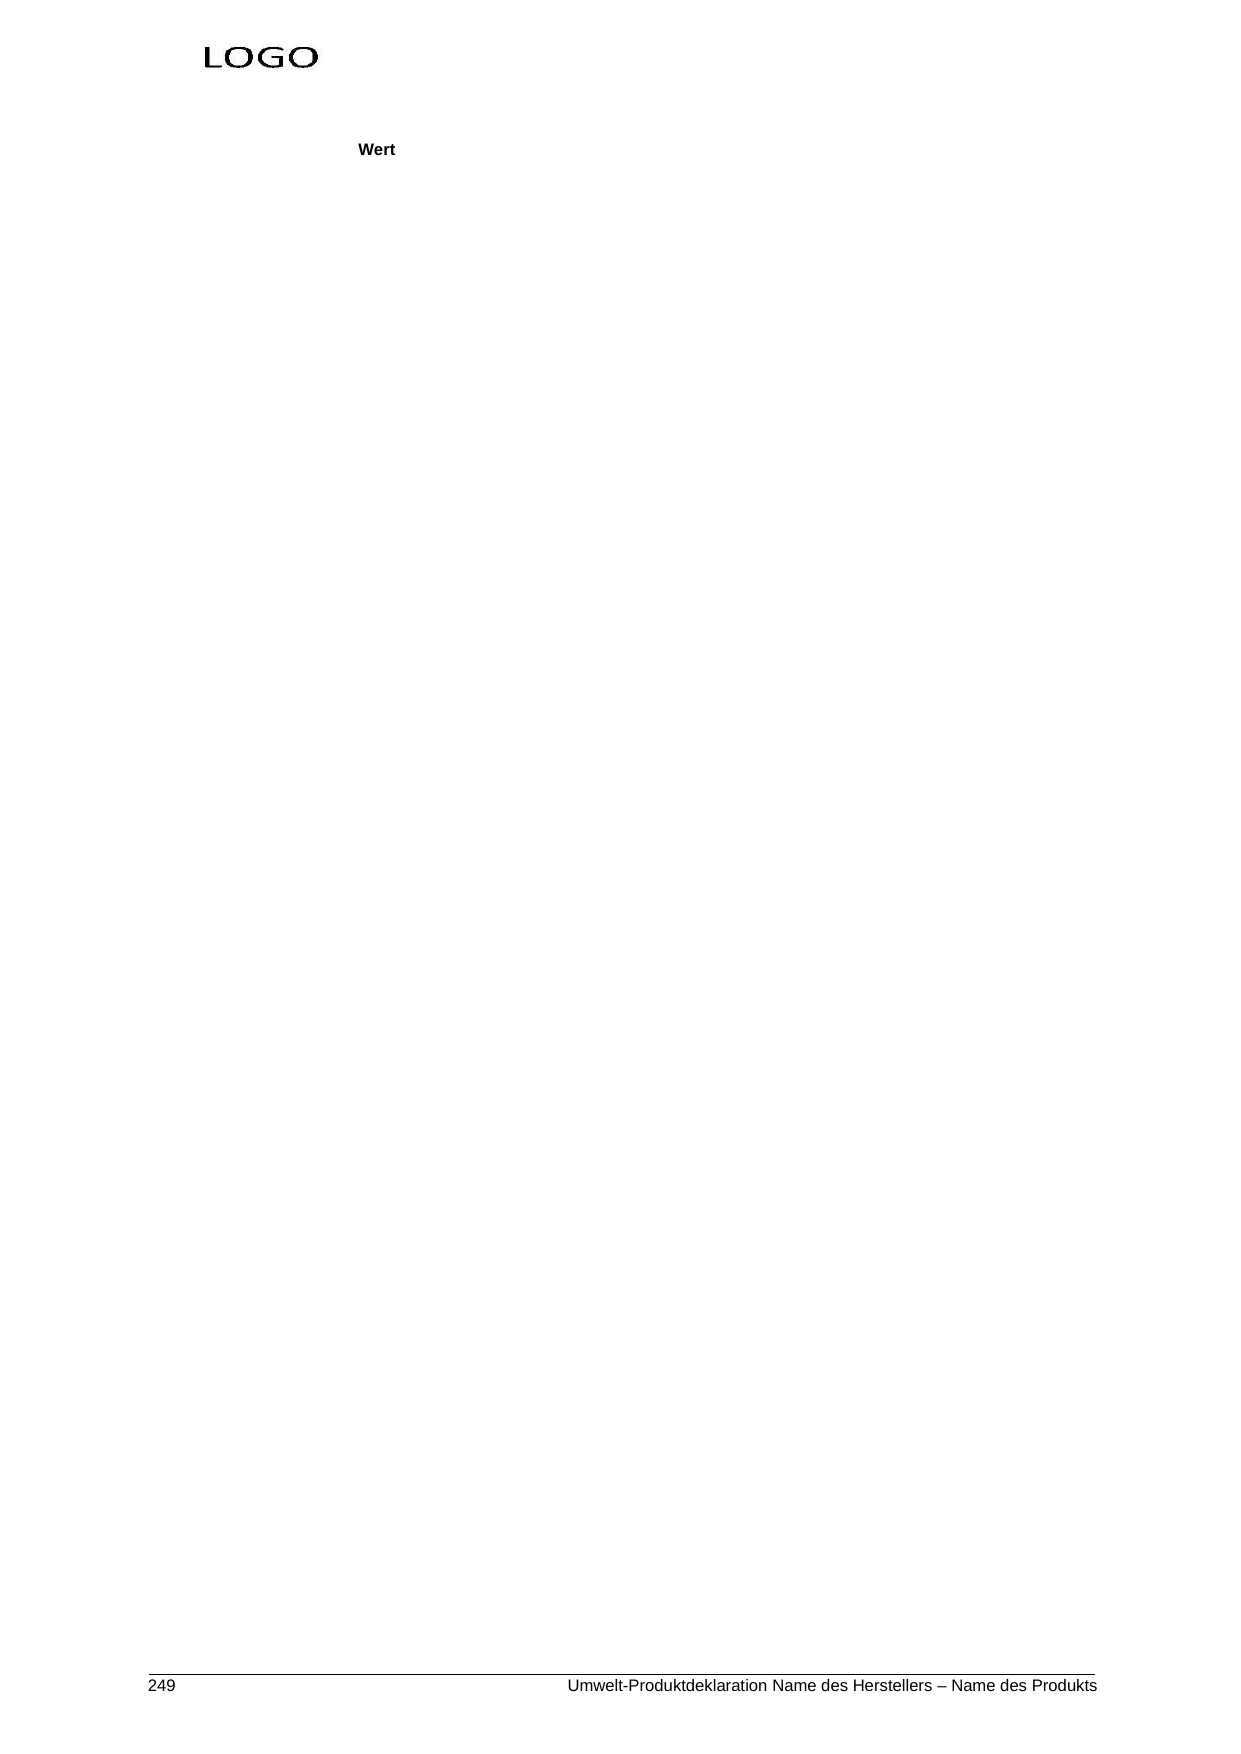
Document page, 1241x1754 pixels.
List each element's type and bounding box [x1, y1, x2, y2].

picture [148, 14, 622, 103]
